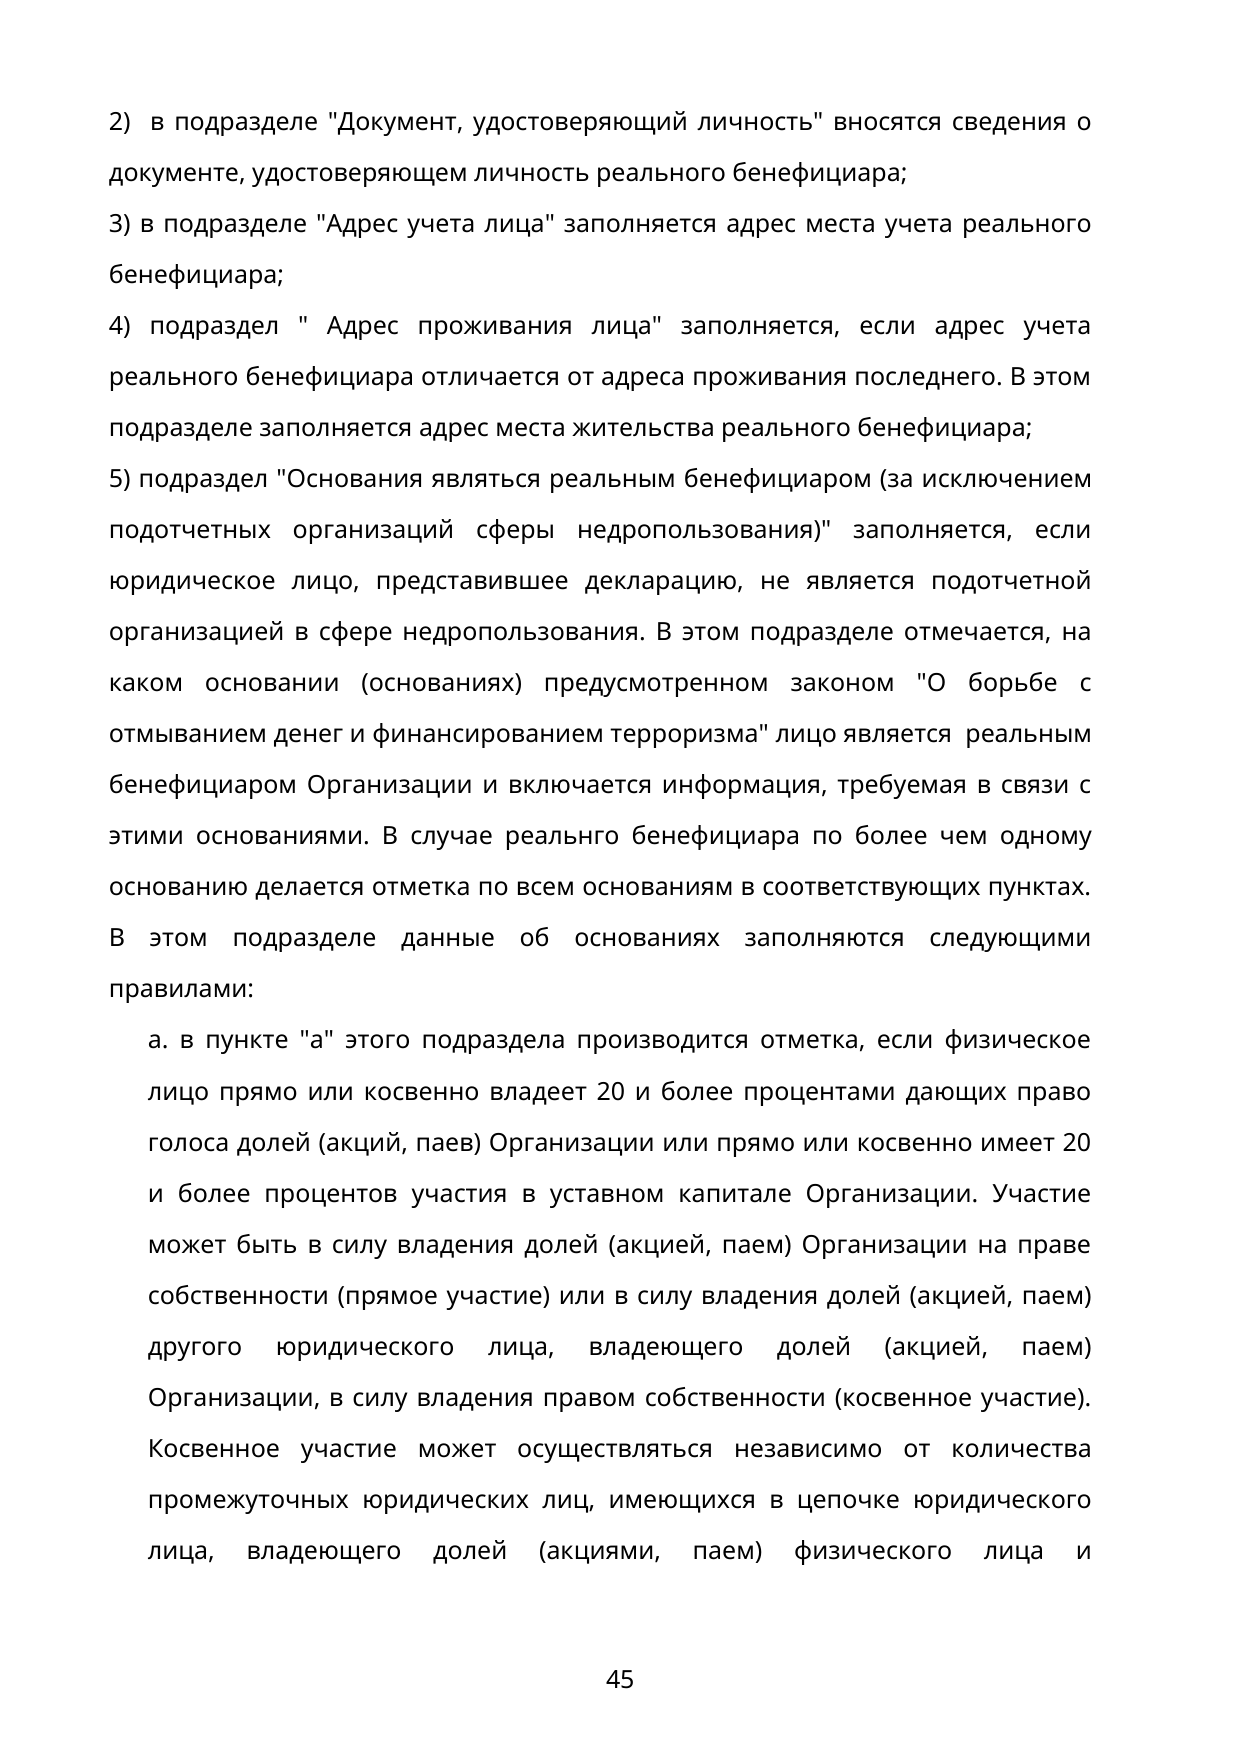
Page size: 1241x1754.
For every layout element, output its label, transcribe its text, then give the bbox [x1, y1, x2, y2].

text 5) подраздел "Основания являться реальным бенефициаром (за исключением подотчетных организаций сферы недропользования)" заполняется, если юридическое лицо, представившее декларацию, не является подотчетной организацией в сфере недропользования. В этом подразделе отмечается, на каком основании (основаниях) предусмотренном законом "О борьбе с отмыванием денег и финансированием терроризма" лицо является реальным бенефициаром Организации и включается информация, требуемая в связи с этими основаниями. В случае реальнго бенефициара по более чем одному основанию делается отметка по всем основаниям в соответствующих пунктах. В этом подразделе данные об основаниях заполняются следующими правилами: [109, 461, 1092, 1005]
text 2) в подразделе "Документ, удостоверяющий личность" вносятся сведения о документе, удостоверяющем личность реального бенефициара; [109, 103, 1092, 188]
text 4) подраздел " Адрес проживания лица" заполняется, если адрес учета реального бенефициара отличается от адреса проживания последнего. В этом подразделе заполняется адрес места жительства реального бенефициара; [109, 308, 1092, 444]
text 3) в подразделе "Адрес учета лица" заполняется адрес места учета реального бенефициара; [109, 206, 1092, 291]
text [148, 1022, 1092, 1567]
